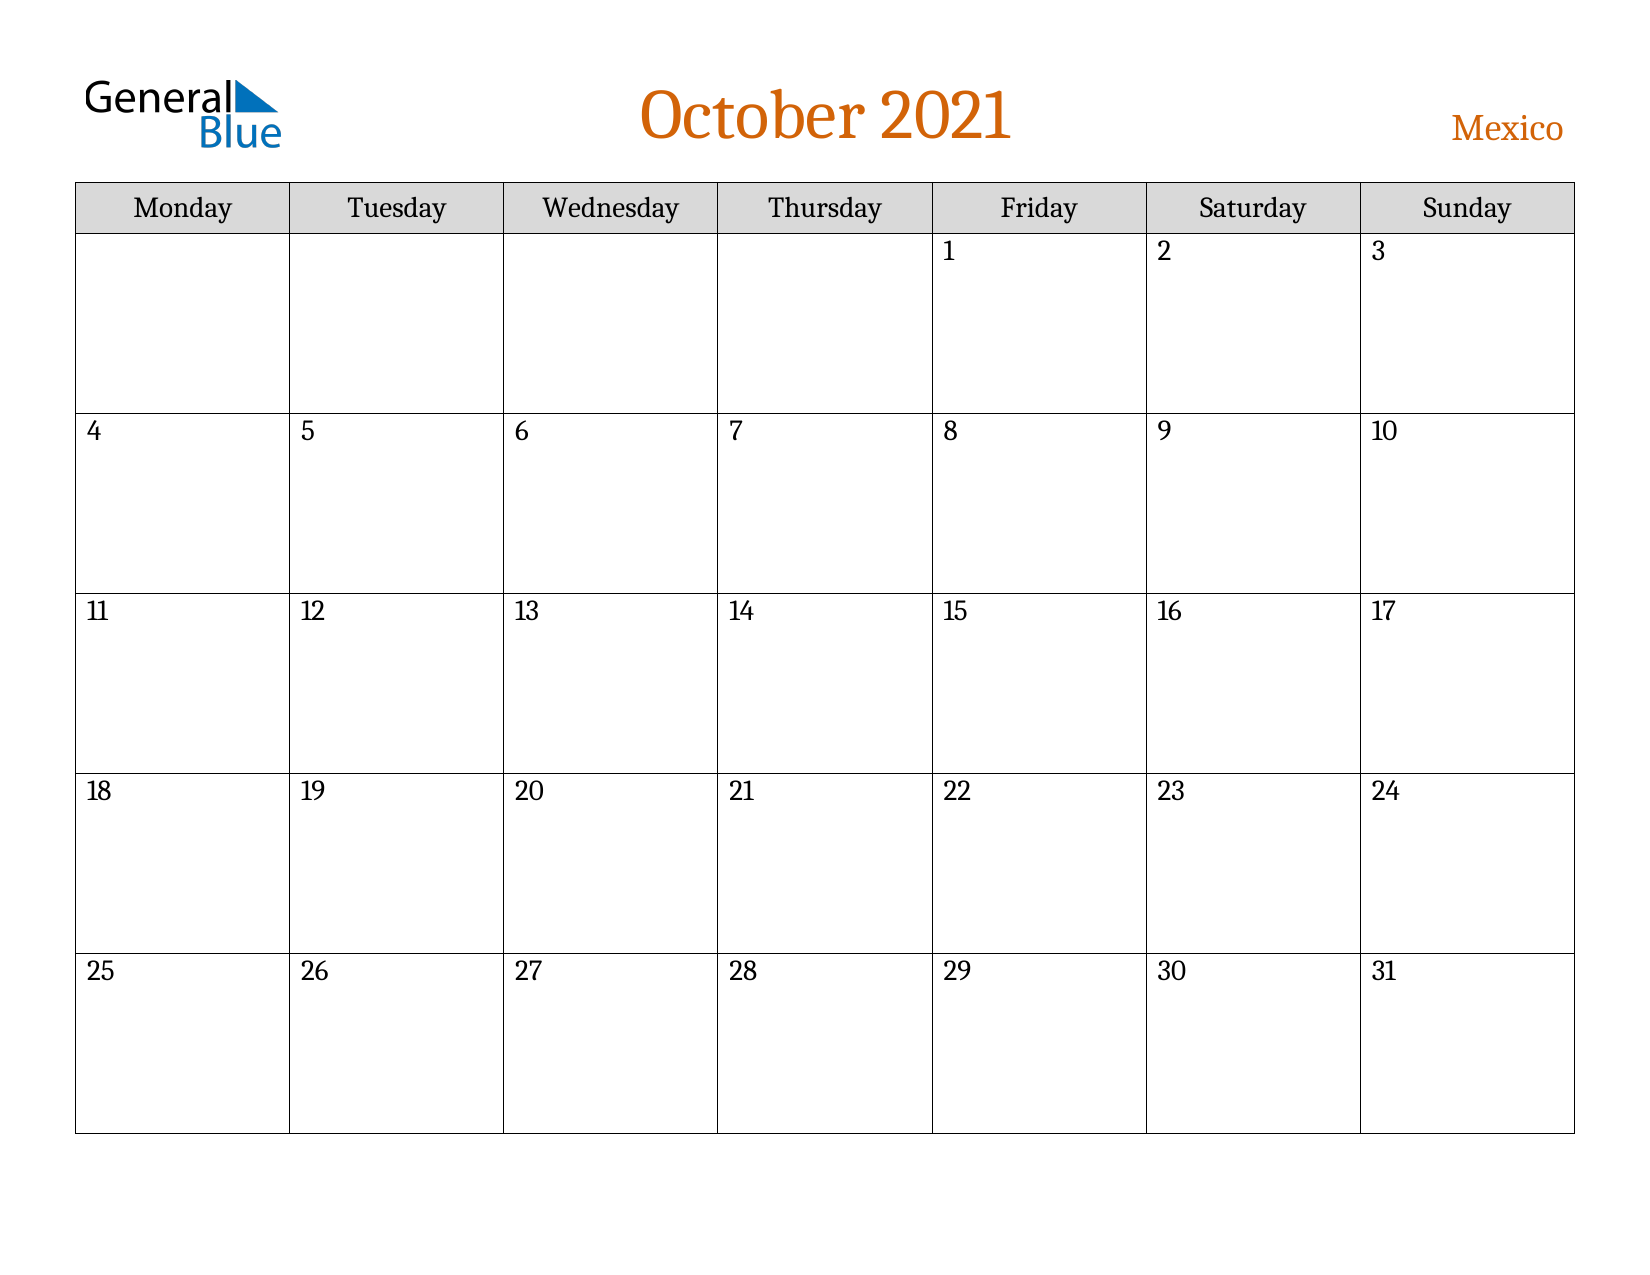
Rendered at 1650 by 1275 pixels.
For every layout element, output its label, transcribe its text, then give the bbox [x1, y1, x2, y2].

table_cell [1147, 630, 1360, 773]
table_cell 21 [718, 774, 932, 810]
table_cell [718, 270, 932, 413]
table_cell 4 [76, 414, 289, 450]
table_cell [504, 630, 717, 773]
table_cell [933, 810, 1146, 953]
table_cell 29 [933, 954, 1146, 990]
table_cell Wednesday [504, 183, 717, 233]
table_cell [76, 810, 289, 953]
table_cell 8 [933, 414, 1146, 450]
table_cell Thursday [718, 183, 932, 233]
table_cell 2 [1147, 234, 1360, 270]
table_cell [504, 990, 717, 1133]
table_cell 12 [290, 594, 503, 630]
table_cell [933, 450, 1146, 593]
table_cell 27 [504, 954, 717, 990]
table_cell 22 [933, 774, 1146, 810]
table_cell 17 [1361, 594, 1574, 630]
table_cell [933, 630, 1146, 773]
table_cell [76, 450, 289, 593]
table_cell [290, 990, 503, 1133]
table_cell 3 [1361, 234, 1574, 270]
table_header Mexico [1146, 75, 1574, 182]
table_cell [1147, 810, 1360, 953]
table_cell 24 [1361, 774, 1574, 810]
table_cell [1147, 270, 1360, 413]
table_cell [933, 990, 1146, 1133]
table_header [76, 75, 503, 182]
table_cell [504, 234, 717, 270]
table_cell [718, 234, 932, 270]
table_cell 28 [718, 954, 932, 990]
table_cell [1147, 450, 1360, 593]
table_cell 6 [504, 414, 717, 450]
table_cell Monday [76, 183, 289, 233]
table_cell [504, 270, 717, 413]
table_cell Saturday [1147, 183, 1360, 233]
table_cell 25 [76, 954, 289, 990]
table_header October 2021 [504, 75, 1146, 182]
table_cell 18 [76, 774, 289, 810]
table_cell [290, 234, 503, 270]
table_cell 26 [290, 954, 503, 990]
table_cell 9 [1147, 414, 1360, 450]
table_cell [718, 810, 932, 953]
table_cell [504, 810, 717, 953]
table_cell 15 [933, 594, 1146, 630]
table_cell [504, 450, 717, 593]
table_cell 20 [504, 774, 717, 810]
table_cell [718, 630, 932, 773]
table_cell [76, 270, 289, 413]
table_cell Friday [933, 183, 1146, 233]
table_cell 19 [290, 774, 503, 810]
table_cell 23 [1147, 774, 1360, 810]
table_cell 1 [933, 234, 1146, 270]
table_cell [1361, 810, 1574, 953]
table_cell 5 [290, 414, 503, 450]
table_cell [76, 990, 289, 1133]
table_cell 13 [504, 594, 717, 630]
table_cell 30 [1147, 954, 1360, 990]
table_cell 31 [1361, 954, 1574, 990]
table_cell [290, 270, 503, 413]
table_cell 10 [1361, 414, 1574, 450]
table_cell [1147, 990, 1360, 1133]
table_cell Tuesday [290, 183, 503, 233]
table_cell [290, 810, 503, 953]
table_cell [1361, 630, 1574, 773]
table_cell [1361, 450, 1574, 593]
table_cell 11 [76, 594, 289, 630]
table_cell [290, 450, 503, 593]
table_cell [76, 234, 289, 270]
table_cell [76, 630, 289, 773]
picture [86, 80, 281, 148]
table_cell 14 [718, 594, 932, 630]
table_cell [1361, 270, 1574, 413]
table_cell [933, 270, 1146, 413]
table_cell 7 [718, 414, 932, 450]
table_cell [290, 630, 503, 773]
table_cell 16 [1147, 594, 1360, 630]
table_cell Sunday [1361, 183, 1574, 233]
table_cell [718, 990, 932, 1133]
table_cell [718, 450, 932, 593]
table_cell [1361, 990, 1574, 1133]
